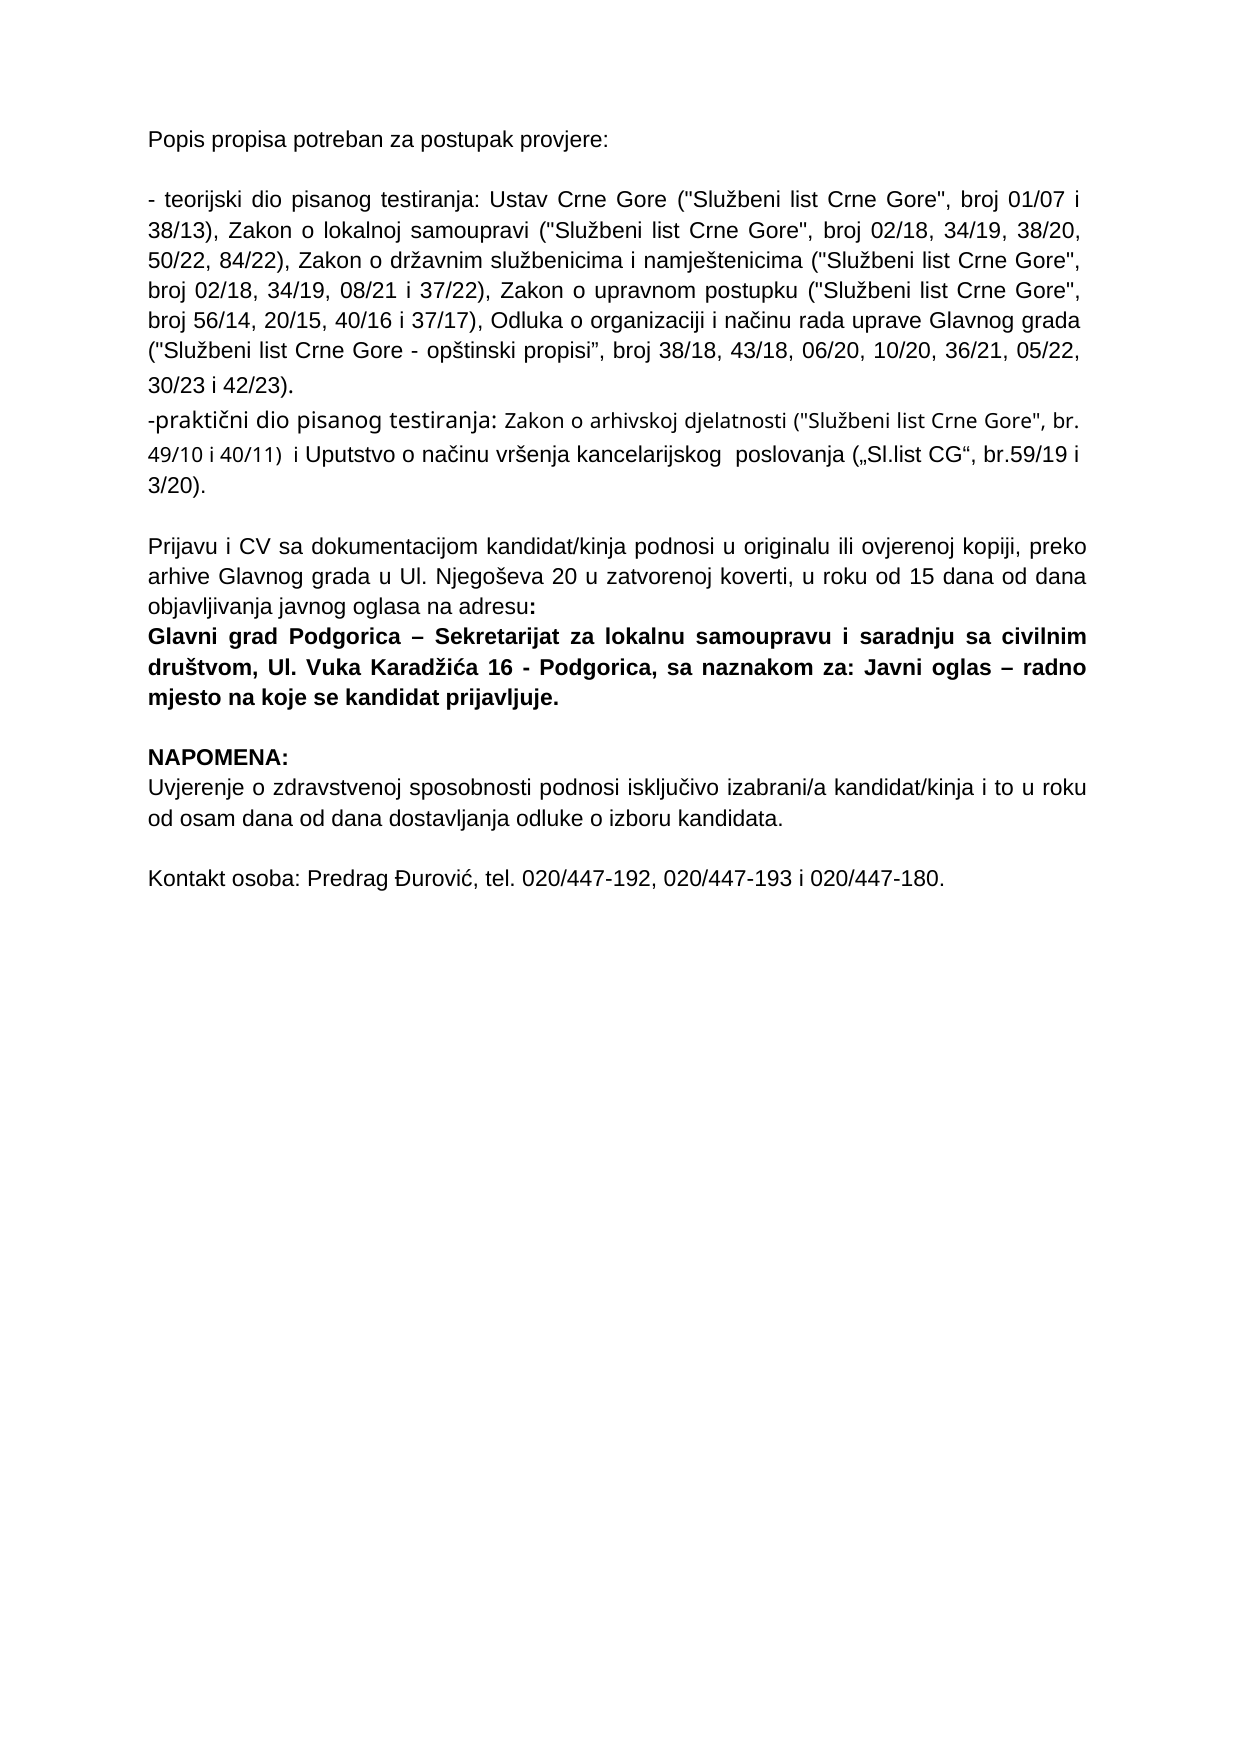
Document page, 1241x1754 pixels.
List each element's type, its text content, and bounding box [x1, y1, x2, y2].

text -praktični dio pisanog testiranja: Zakon o arhivskoj djelatnosti ("Službeni list Crne Gore", br. 49/10 i 40/11) i Uputstvo o načinu vršenja kancelarijskog poslovanja („Sl.list CG“, br.59/19 i 3/20). [148, 404, 1081, 498]
text - teorijski dio pisanog testiranja: Ustav Crne Gore ("Službeni list Crne Gore", broj 01/07 i 38/13), Zakon o lokalnoj samoupravi ("Službeni list Crne Gore", broj 02/18, 34/19, 38/20, 50/22, 84/22), Zakon o državnim službenicima i namještenicima ("Službeni list Crne Gore", broj 02/18, 34/19, 08/21 i 37/22), Zakon o upravnom postupku ("Službeni list Crne Gore", broj 56/14, 20/15, 40/16 i 37/17), Odluka o organizaciji i načinu rada uprave Glavnog grada ("Službeni list Crne Gore - opštinski propisi”, broj 38/18, 43/18, 06/20, 10/20, 36/21, 05/22, 30/23 i 42/23). [148, 186, 1081, 400]
text Glavni grad Podgorica – Sekretarijat za lokalnu samoupravu i saradnju sa civilnim društvom, Ul. Vuka Karadžića 16 - Podgorica, sa naznakom za: Javni oglas – radno mjesto na koje se kandidat prijavljuje. [148, 623, 1088, 710]
text Uvjerenje o zdravstvenoj sposobnosti podnosi isključivo izabrani/a kandidat/kinja i to u roku od osam dana od dana dostavljanja odluke o izboru kandidata. [148, 774, 1088, 831]
list Kontakt osoba: Predrag Đurović, tel. 020/447-192, 020/447-193 i 020/447-180. [148, 865, 1088, 891]
text NAPOMENA: [148, 744, 1088, 770]
text Popis propisa potreban za postupak provjere: [148, 126, 1081, 152]
text Prijavu i CV sa dokumentacijom kandidat/kinja podnosi u originalu ili ovjerenoj kopiji, preko arhive Glavnog grada u Ul. Njegoševa 20 u zatvorenoj koverti, u roku od 15 dana od dana objavljivanja javnog oglasa na adresu: [148, 533, 1088, 619]
